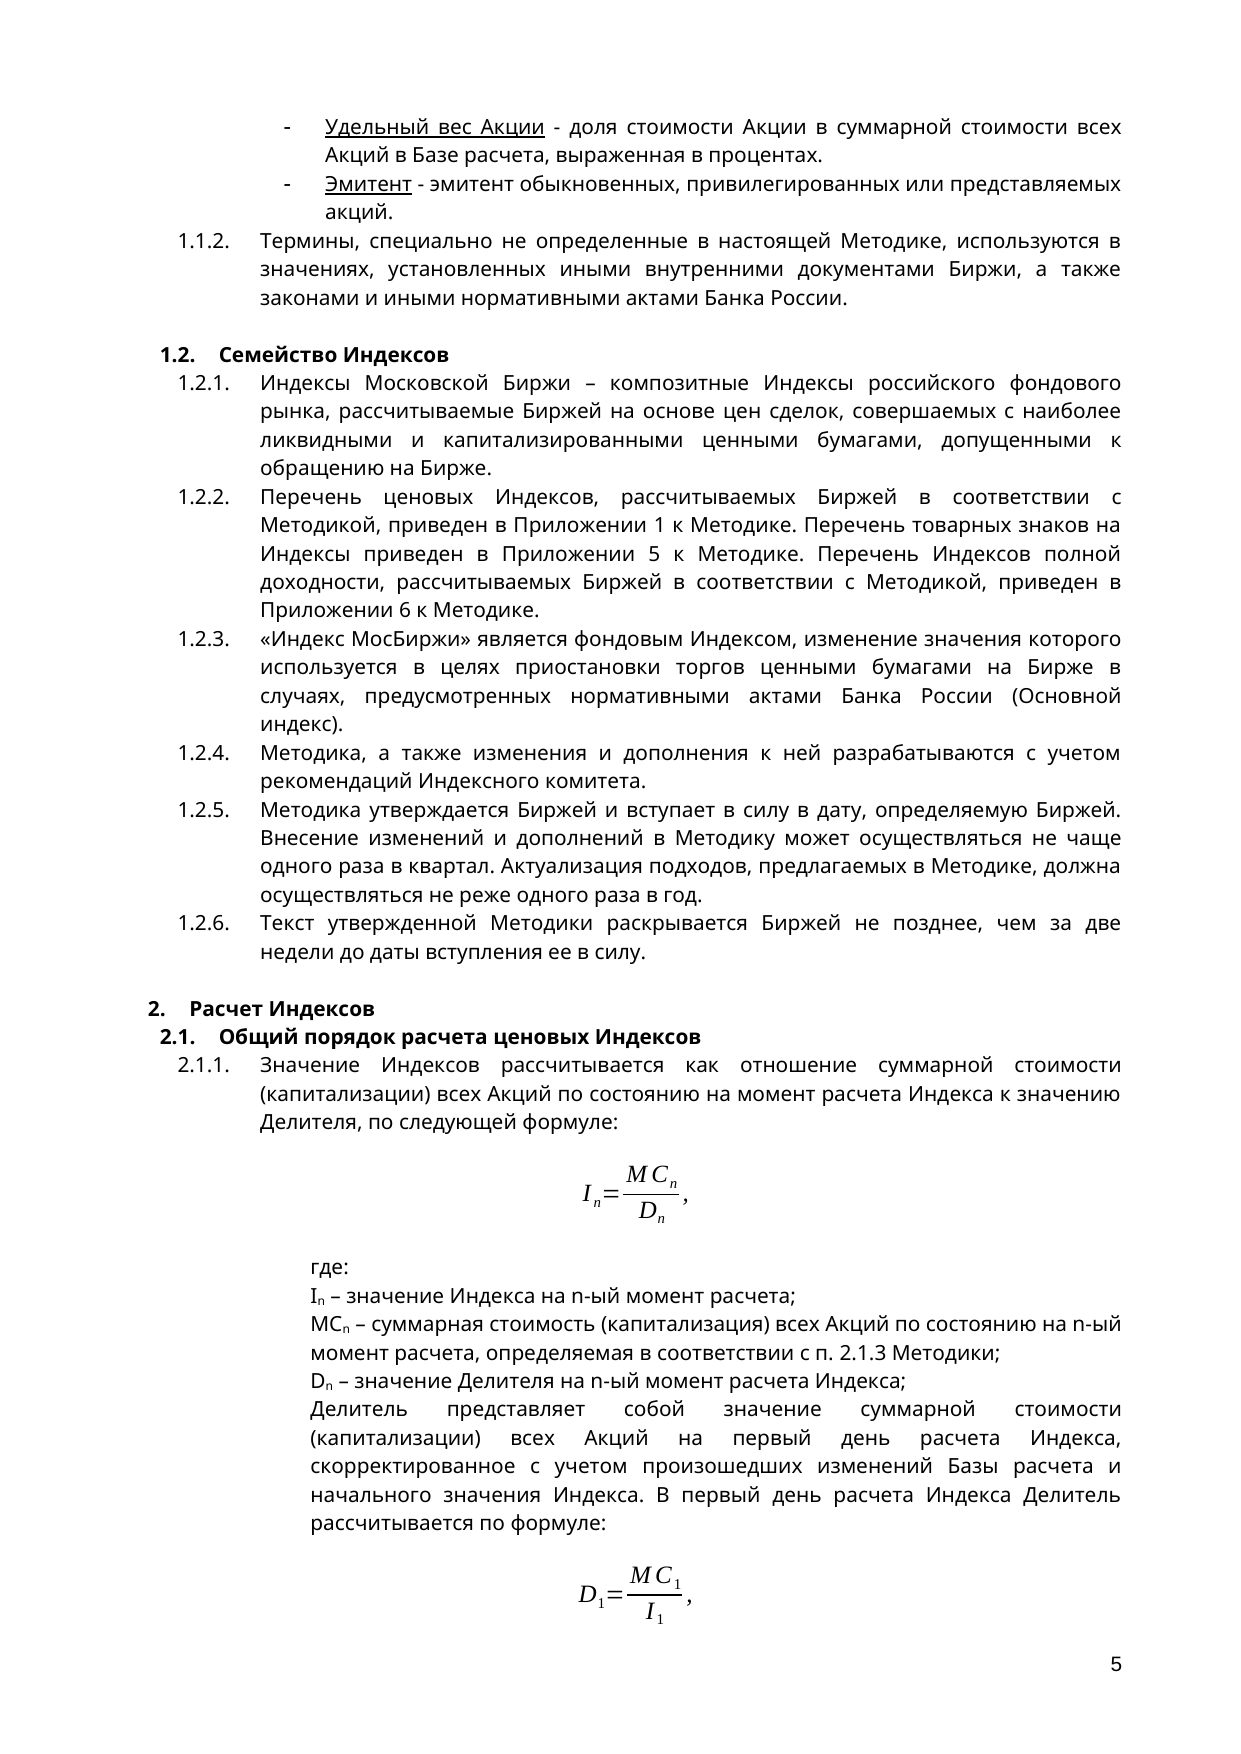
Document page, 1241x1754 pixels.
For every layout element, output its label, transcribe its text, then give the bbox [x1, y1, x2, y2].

title Общий порядок расчета ценовых Индексов [159, 1022, 1122, 1051]
text Делитель представляет собой значение суммарной стоимости (капитализации) всех Акций на первый день расчета Индекса, скорректированное с учетом произошедших изменений Базы расчета и начального значения Индекса. В первый день расчета Индекса Делитель рассчитывается по формуле: [310, 1394, 1122, 1537]
title Семейство Индексов [159, 340, 1122, 368]
text где: [310, 1252, 1122, 1281]
text Перечень ценовых Индексов, рассчитываемых Биржей в соответствии с Методикой, приведен в Приложении 1 к Методике. Перечень товарных знаков на Индексы приведен в Приложении 5 к Методике. Перечень Индексов полной доходности, рассчитываемых Биржей в соответствии с Методикой, приведен в Приложении 6 к Методике. [177, 482, 1122, 624]
text Методика, а также изменения и дополнения к ней разрабатываются с учетом рекомендаций Индексного комитета. [177, 738, 1122, 795]
text «Индекс МосБиржи» является фондовым Индексом, изменение значения которого используется в целях приостановки торгов ценными бумагами на Бирже в случаях, предусмотренных нормативными актами Банка России (Основной индекс). [177, 624, 1122, 738]
subtitle Расчет Индексов [148, 994, 1122, 1022]
text Термины, специально не определенные в настоящей Методике, используются в значениях, установленных иными внутренними документами Биржи, а также законами и иными нормативными актами Банка России. [177, 226, 1122, 311]
text Текст утвержденной Методики раскрывается Биржей не позднее, чем за две недели до даты вступления ее в силу. [177, 908, 1122, 965]
text Dn – значение Делителя на n-ый момент расчета Индекса; [310, 1366, 1122, 1394]
text Эмитент - эмитент обыкновенных, привилегированных или представляемых акций. [283, 169, 1122, 226]
text Индексы Московской Биржи – композитные Индексы российского фондового рынка, рассчитываемые Биржей на основе цен сделок, совершаемых с наиболее ликвидными и капитализированными ценными бумагами, допущенными к обращению на Бирже. [177, 368, 1122, 482]
text In – значение Индекса на n-ый момент расчета; [310, 1281, 1122, 1309]
text Значение Индексов рассчитывается как отношение суммарной стоимости (капитализации) всех Акций по состоянию на момент расчета Индекса к значению Делителя, по следующей формуле: [177, 1051, 1122, 1136]
text Методика утверждается Биржей и вступает в силу в дату, определяемую Биржей. Внесение изменений и дополнений в Методику может осуществляться не чаще одного раза в квартал. Актуализация подходов, предлагаемых в Методике, должна осуществляться не реже одного раза в год. [177, 795, 1122, 908]
text MCn – суммарная стоимость (капитализация) всех Акций по состоянию на n-ый момент расчета, определяемая в соответствии с п. 2.1.3 Методики; [310, 1309, 1122, 1366]
text Удельный вес Акции - доля стоимости Акции в суммарной стоимости всех Акций в Базе расчета, выраженная в процентах. [283, 112, 1122, 169]
